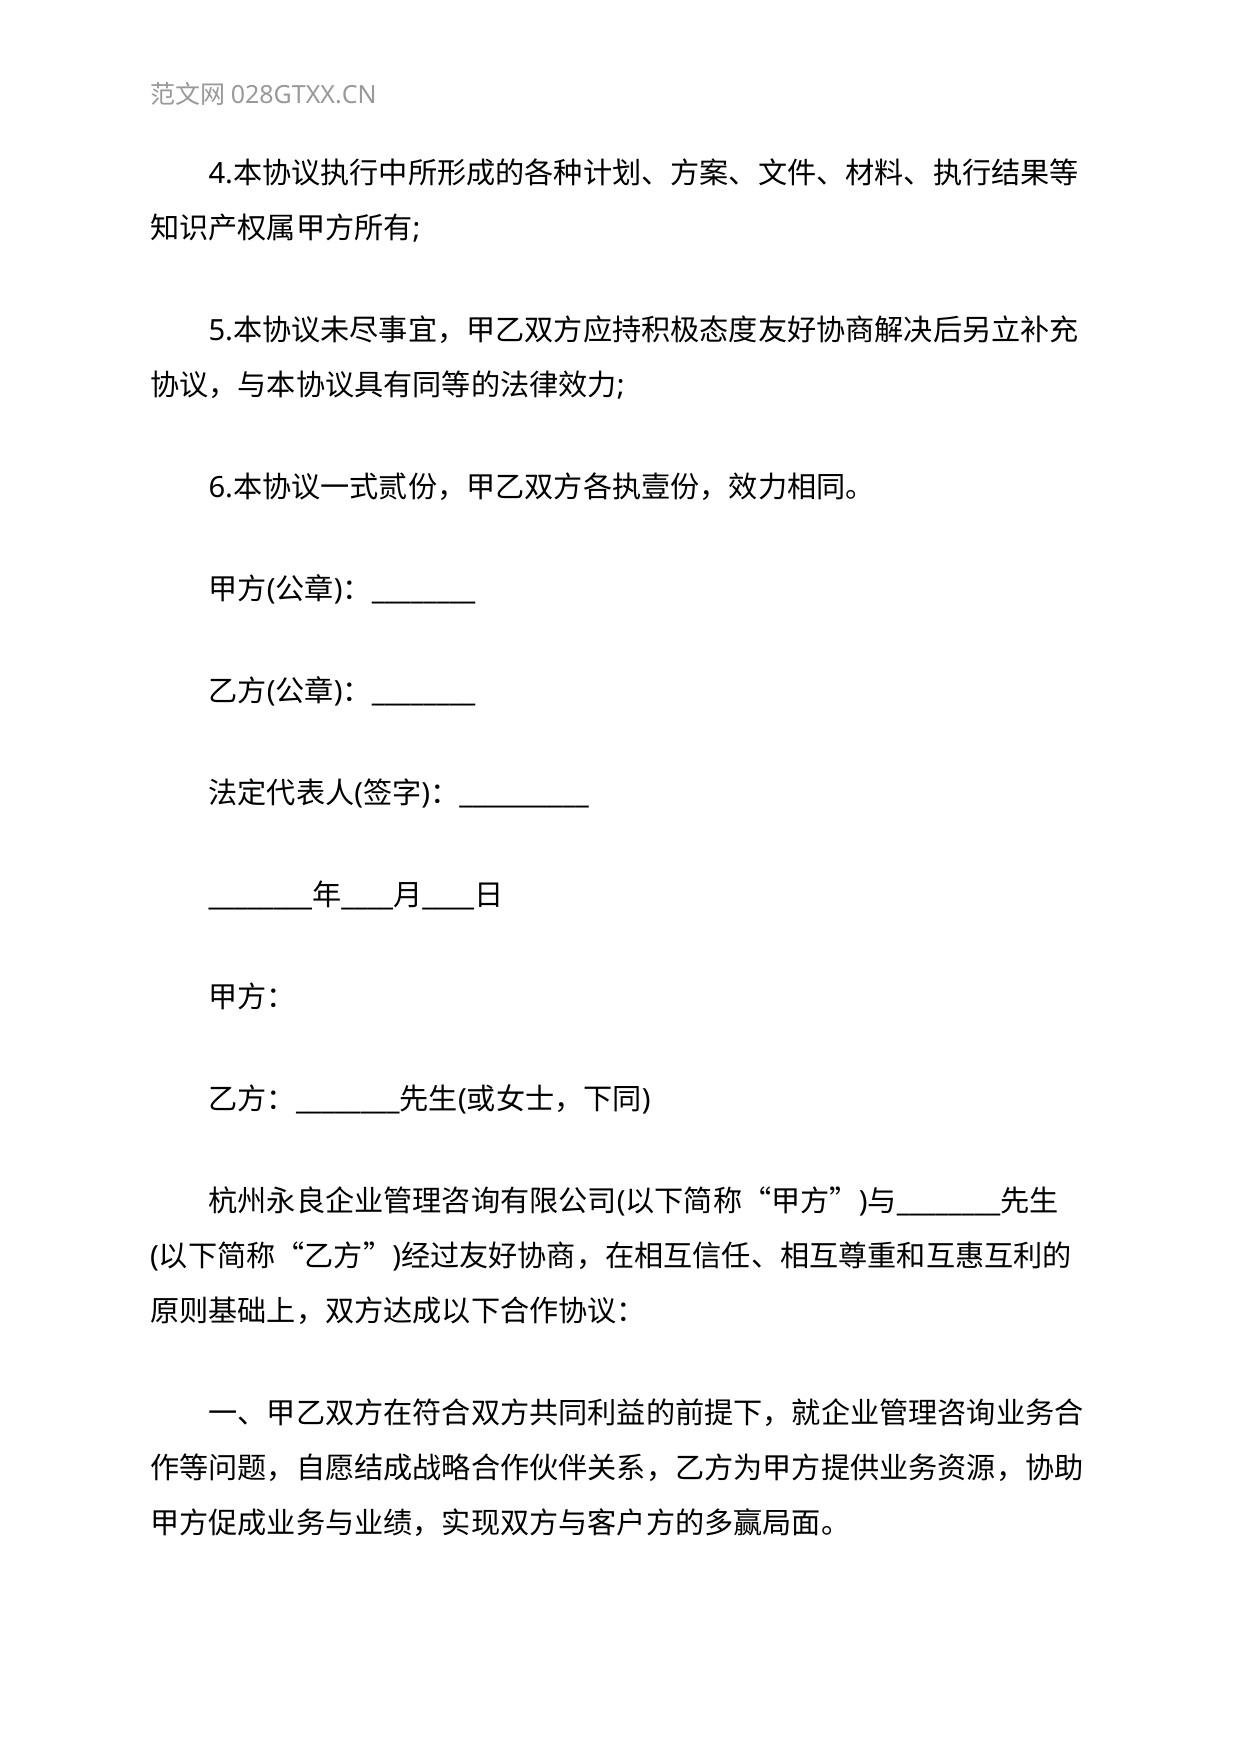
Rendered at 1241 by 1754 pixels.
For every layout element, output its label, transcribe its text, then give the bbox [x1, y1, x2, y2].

text 乙方(公章)：________ [150, 668, 1090, 710]
text 5.本协议未尽事宜，甲乙双方应持积极态度友好协商解决后另立补充协议，与本协议具有同等的法律效力; [150, 307, 1090, 404]
text 甲方(公章)：________ [150, 566, 1090, 608]
text 法定代表人(签字)：__________ [150, 770, 1090, 812]
text ________年____月____日 [150, 872, 1090, 914]
text 乙方：________先生(或女士，下同) [150, 1076, 1090, 1118]
text 甲方： [150, 974, 1090, 1016]
text 杭州永良企业管理咨询有限公司(以下简称“甲方”)与________先生(以下简称“乙方”)经过友好协商，在相互信任、相互尊重和互惠互利的原则基础上，双方达成以下合作协议： [150, 1178, 1090, 1330]
text 6.本协议一式贰份，甲乙双方各执壹份，效力相同。 [150, 464, 1090, 506]
text 一、甲乙双方在符合双方共同利益的前提下，就企业管理咨询业务合作等问题，自愿结成战略合作伙伴关系，乙方为甲方提供业务资源，协助甲方促成业务与业绩，实现双方与客户方的多赢局面。 [150, 1389, 1090, 1541]
text 4.本协议执行中所形成的各种计划、方案、文件、材料、执行结果等知识产权属甲方所有; [150, 150, 1090, 247]
